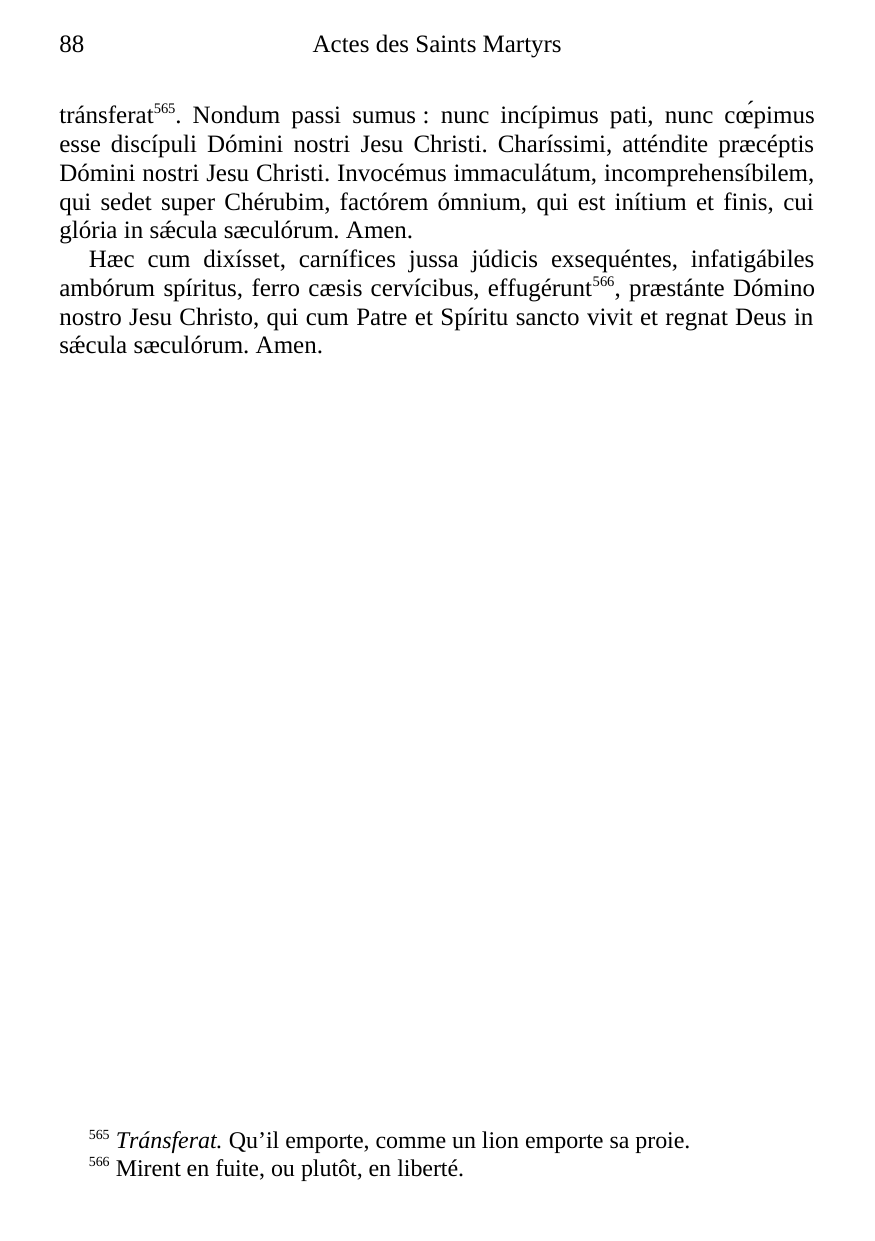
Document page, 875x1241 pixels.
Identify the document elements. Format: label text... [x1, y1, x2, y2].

text Post hæc éxiit Phíleas. Cumque perveníssent ad locum ubi jugulándi erant, exténdit manus suas Phíleas ad oriéntem, et exclamávit dicens : Filíoli mei charíssimi, quicúmque Deum quǽritis, vigiláte ad corda vestra, quia adversárius noster, sicut leo rúgiens, círcuit quærens quem tránsferat. Nondum passi sumus : nunc incípimus pati, nunc cœ́pimus esse discípuli Dómini nostri Jesu Christi. Charíssimi, atténdite præcéptis Dómini nostri Jesu Christi. Invocémus immaculátum, incomprehensíbilem, qui sedet super Chérubim, factórem ómnium, qui est inítium et finis, cui glória in sǽcula sæculórum. Amen. [59, 100, 815, 244]
text Hæc cum dixísset, carnífices jussa júdicis exsequéntes, infatigábiles ambórum spíritus, ferro cæsis cervícibus, effugérunt, præstánte Dómino nostro Jesu Christo, qui cum Patre et Spíritu sancto vivit et regnat Deus in sǽcula sæculórum. Amen. [59, 244, 815, 359]
